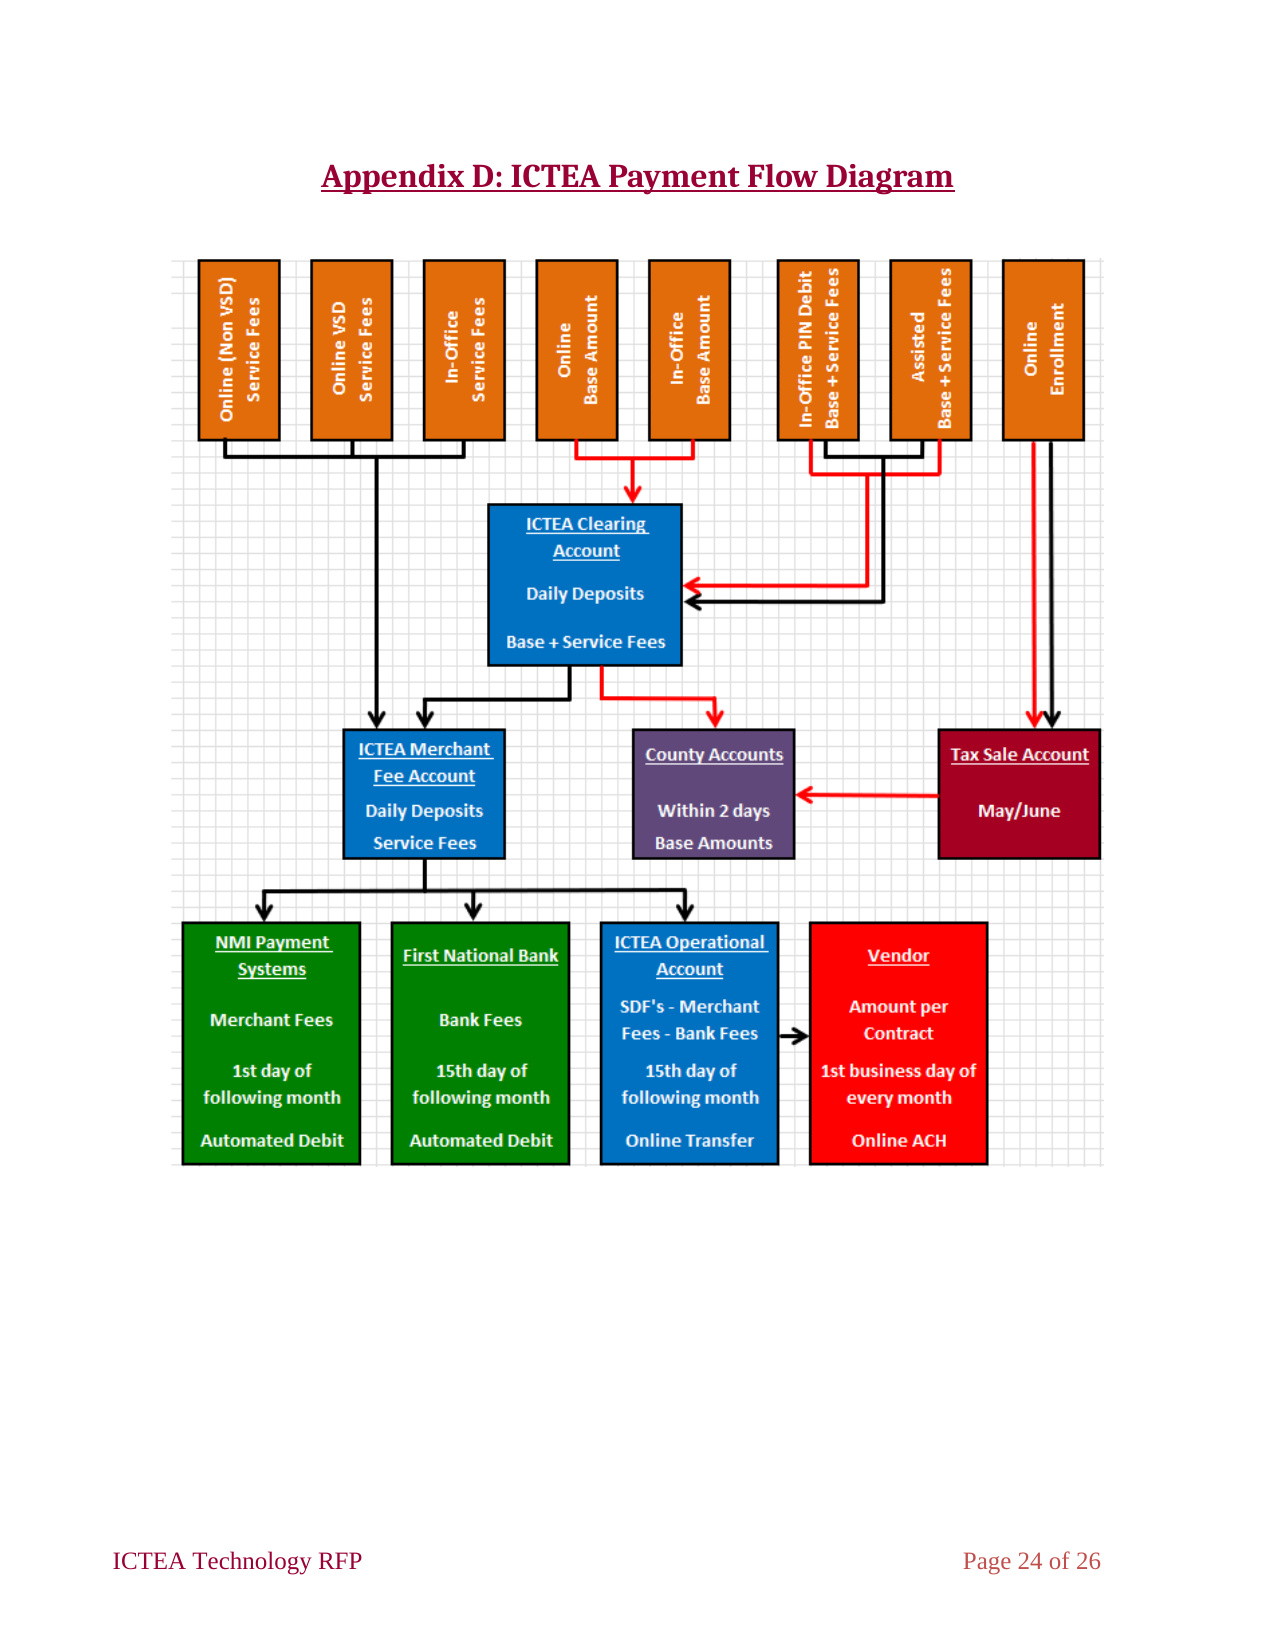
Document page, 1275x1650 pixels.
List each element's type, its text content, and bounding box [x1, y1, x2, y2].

picture [171, 258, 1104, 1167]
subtitle Appendix D: ICTEA Payment Flow Diagram [112, 157, 1162, 196]
